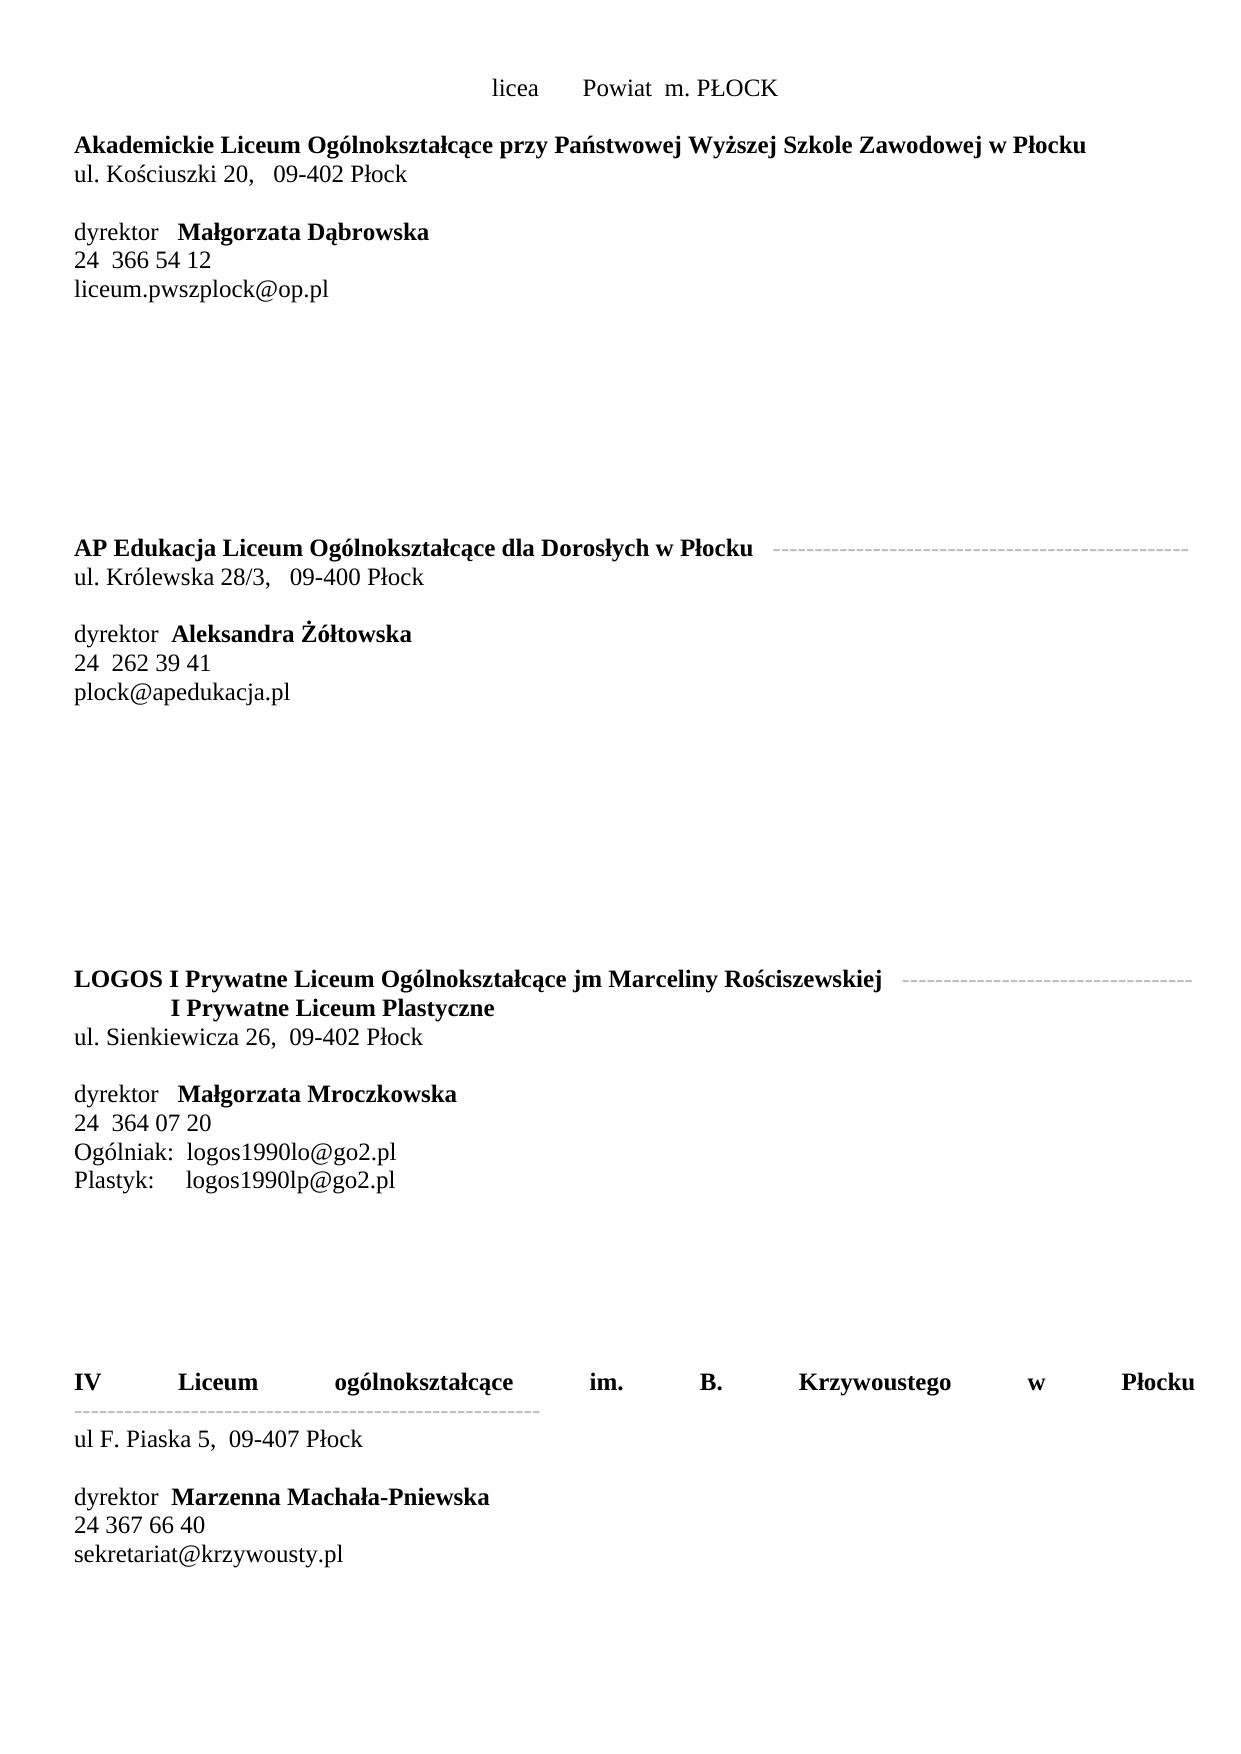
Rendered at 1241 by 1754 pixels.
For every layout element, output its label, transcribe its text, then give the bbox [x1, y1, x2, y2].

text 24 366 54 12 [74, 246, 1196, 274]
text 24 367 66 40 [74, 1511, 1196, 1539]
text ul. Sienkiewicza 26, 09-402 Płock [74, 1022, 1196, 1051]
text 24 262 39 41 [74, 648, 1196, 677]
text ul F. Piaska 5, 09-407 Płock [74, 1424, 1196, 1453]
text ul. Królewska 28/3, 09-400 Płock [74, 562, 1196, 591]
text ul. Kościuszki 20, 09-402 Płock [74, 159, 1196, 188]
text I Prywatne Liceum Plastyczne [74, 993, 1196, 1022]
text dyrektor Aleksandra Żółtowska [74, 619, 1196, 648]
text dyrektor Małgorzata Mroczkowska [74, 1079, 1196, 1108]
text licea Powiat m. PŁOCK [74, 73, 1196, 102]
text sekretariat@krzywousty.pl [74, 1539, 1196, 1568]
text Plastyk: logos1990lp@go2.pl [74, 1166, 1196, 1194]
text plock@apedukacja.pl [74, 677, 1196, 706]
text dyrektor Małgorzata Dąbrowska [74, 217, 1196, 246]
text IV Liceum ogólnokształcące im. B. Krzywoustego w Płocku -------------------------------------------------------- [74, 1367, 1196, 1424]
text liceum.pwszplock@op.pl [74, 274, 1196, 303]
text dyrektor Marzenna Machała-Pniewska [74, 1482, 1196, 1511]
text AP Edukacja Liceum Ogólnokształcące dla Dorosłych w Płocku -------------------------------------------------- [74, 533, 1196, 562]
text Akademickie Liceum Ogólnokształcące przy Państwowej Wyższej Szkole Zawodowej w Płocku [74, 131, 1196, 159]
text 24 364 07 20 [74, 1108, 1196, 1137]
text LOGOS I Prywatne Liceum Ogólnokształcące jm Marceliny Rościszewskiej ----------------------------------- [74, 964, 1196, 993]
text Ogólniak: logos1990lo@go2.pl [74, 1137, 1196, 1166]
